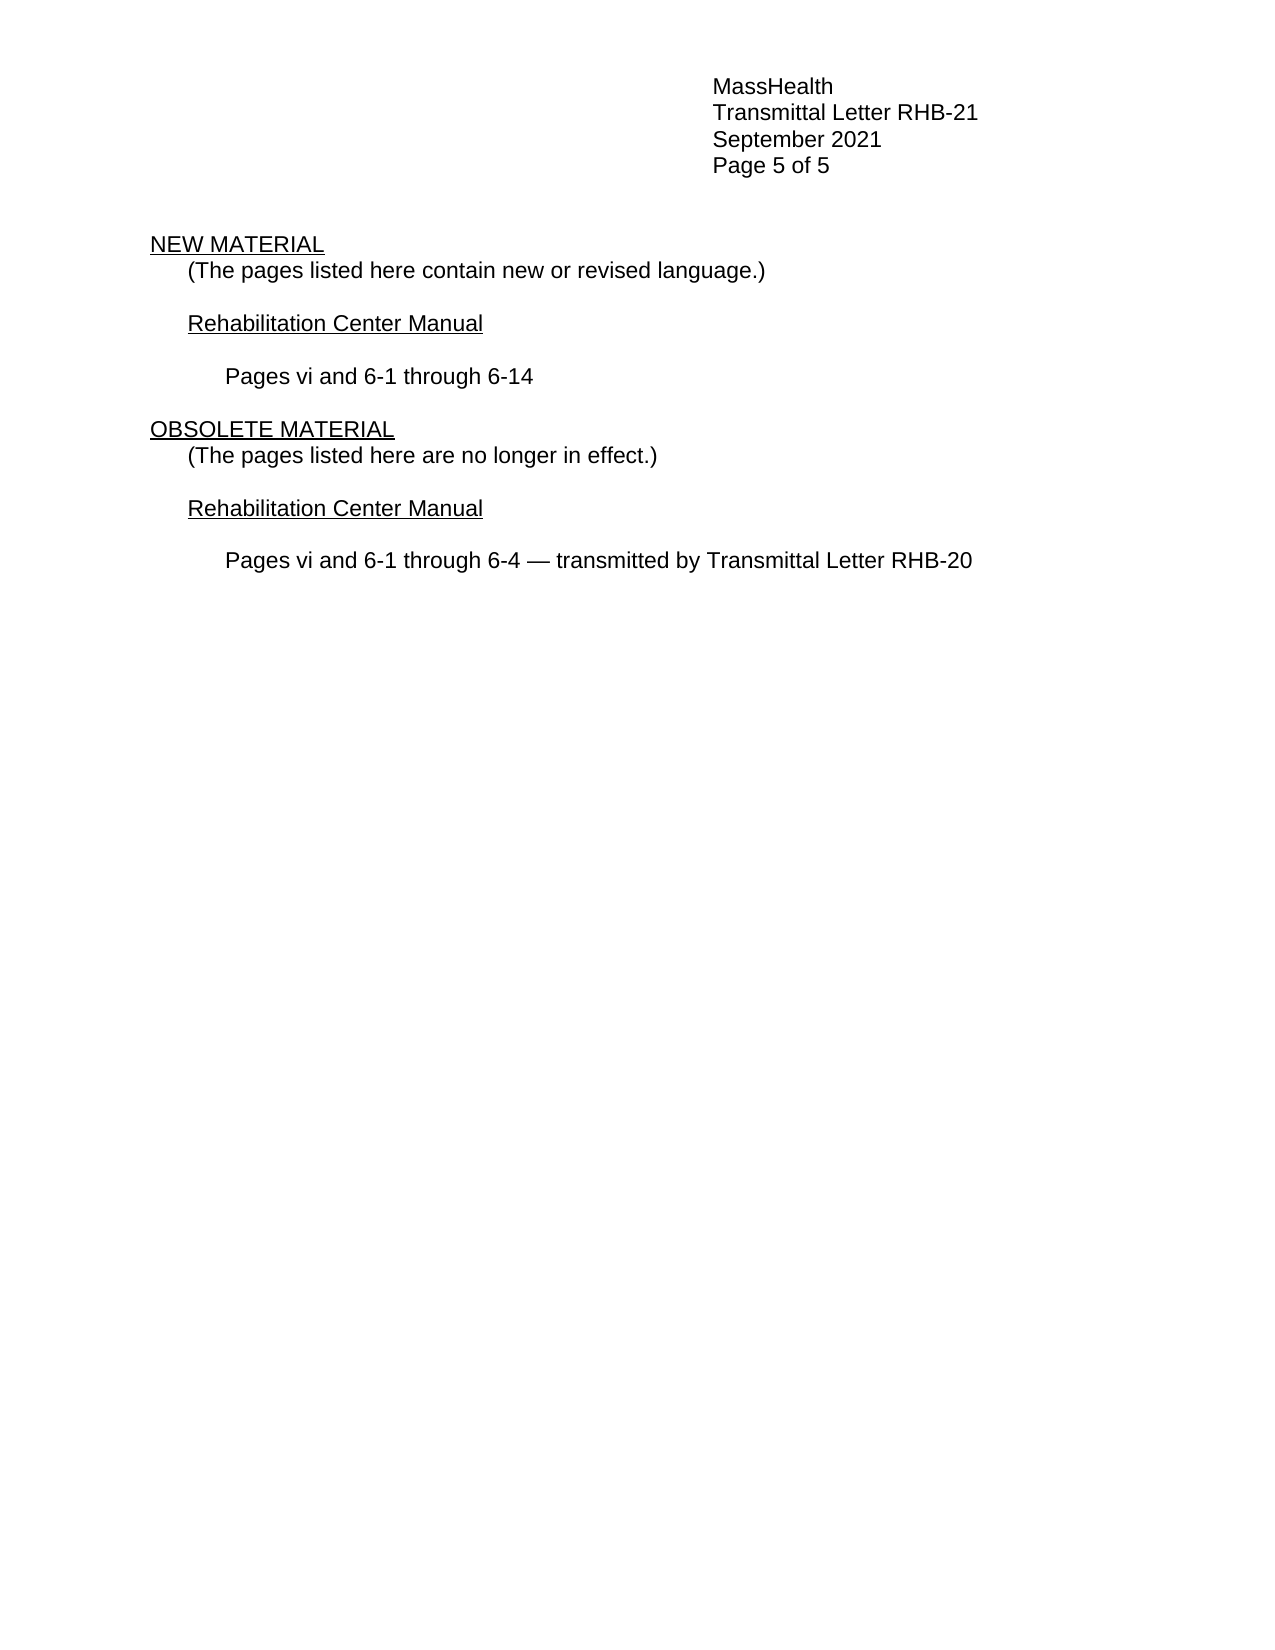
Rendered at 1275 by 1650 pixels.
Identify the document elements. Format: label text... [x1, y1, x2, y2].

text NEW MATERIAL [150, 231, 1125, 257]
text (The pages listed here are no longer in effect.) [187, 442, 1125, 468]
text Pages vi and 6-1 through 6-14 [225, 363, 1125, 389]
text (The pages listed here contain new or revised language.) [187, 257, 1125, 284]
text Pages vi and 6-1 through 6-4 — transmitted by Transmittal Letter RHB-20 [225, 547, 1125, 574]
text Rehabilitation Center Manual [187, 310, 1125, 337]
text OBSOLETE MATERIAL [150, 416, 1125, 442]
text Rehabilitation Center Manual [187, 495, 1125, 521]
text Page 5 of 5 [150, 152, 1125, 178]
text Transmittal Letter RHB-21 [150, 99, 1125, 126]
text September 2021 [150, 126, 1125, 152]
text MassHealth [150, 73, 1125, 99]
